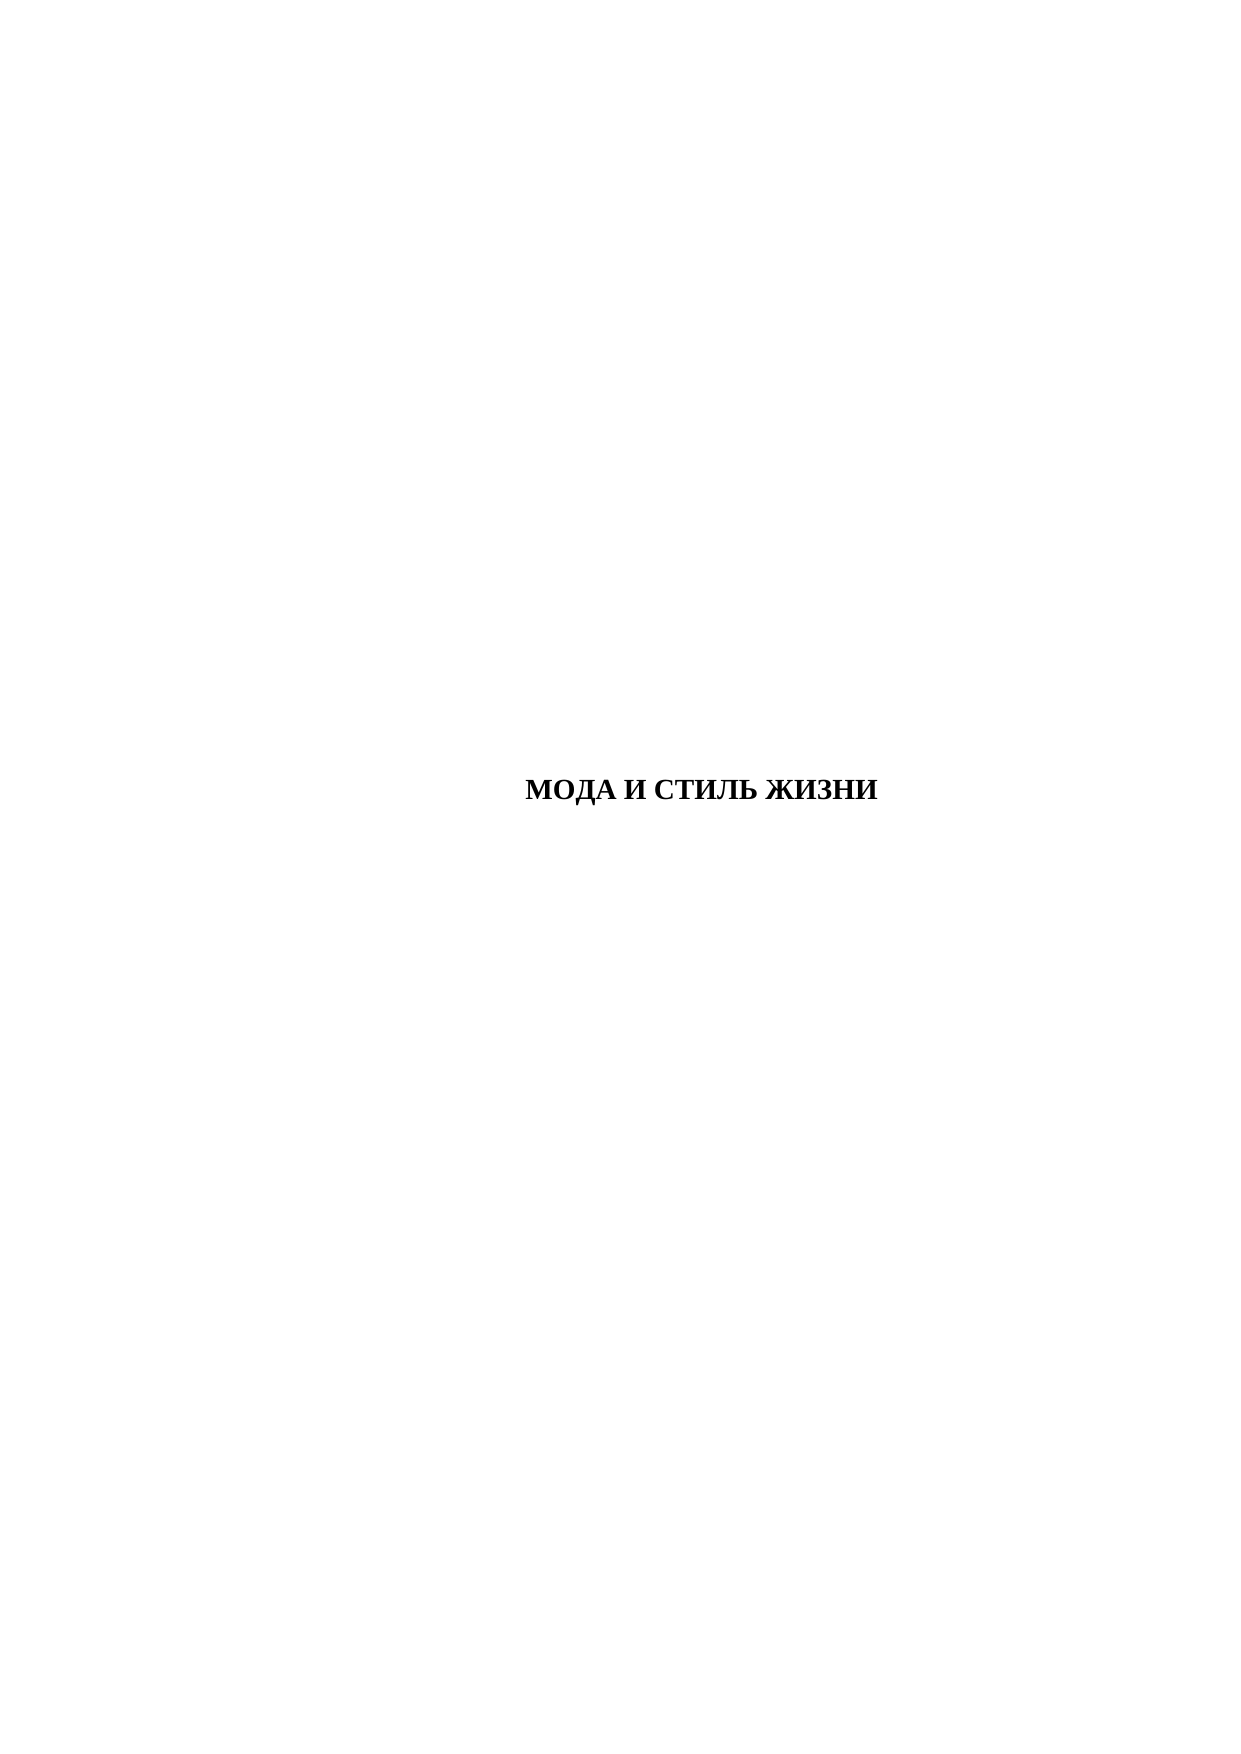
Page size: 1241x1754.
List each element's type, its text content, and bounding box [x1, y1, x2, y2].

text МОДА И СТИЛЬ ЖИЗНИ [177, 772, 1152, 806]
